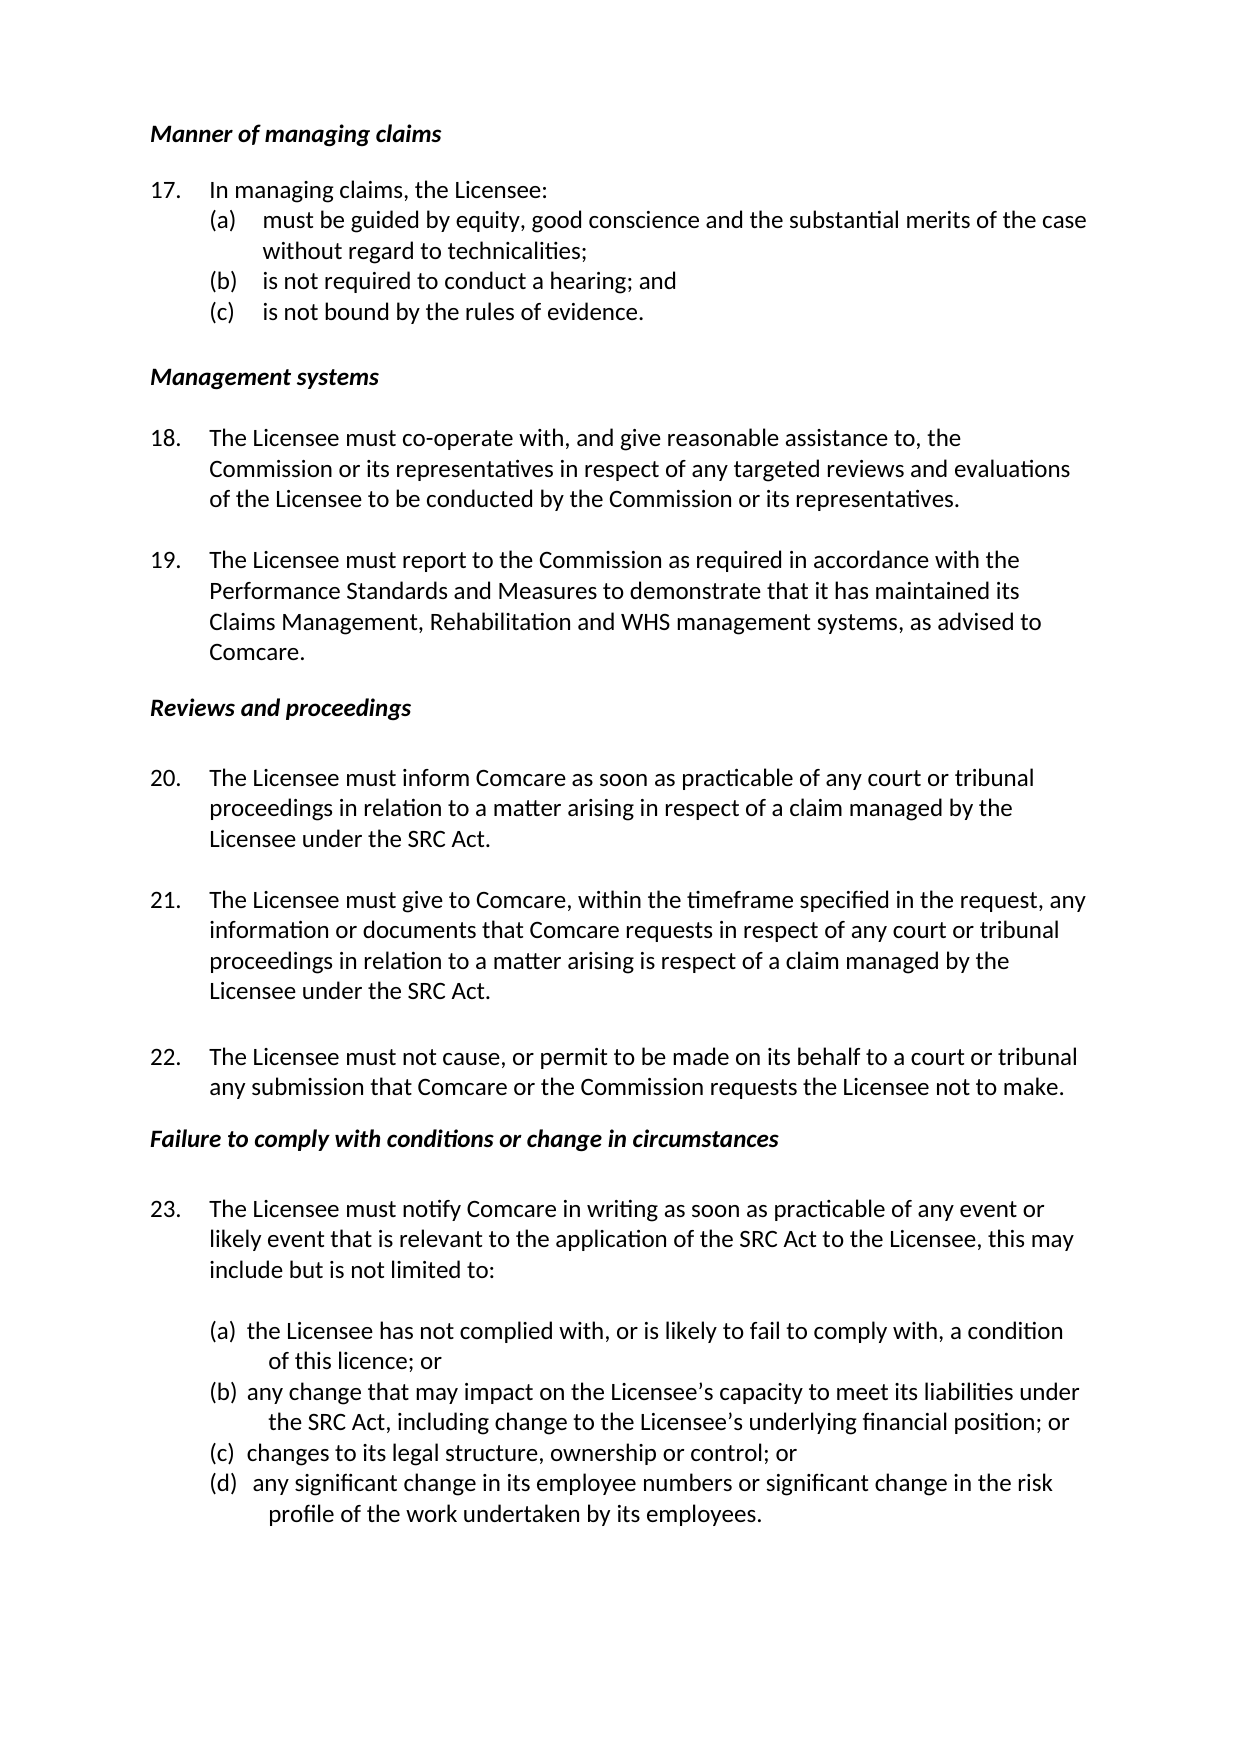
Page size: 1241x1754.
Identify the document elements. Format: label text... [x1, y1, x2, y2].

list In managing claims, the Licensee: [150, 174, 1090, 204]
list is not required to conduct a hearing; and [209, 266, 1090, 296]
list the Licensee has not complied with, or is likely to fail to comply with, a condition of this licence; or [209, 1315, 1090, 1376]
list any change that may impact on the Licensee’s capacity to meet its liabilities under the SRC Act, including change to the Licensee’s underlying financial position; or [209, 1376, 1090, 1437]
list The Licensee must give to Comcare, within the timeframe specified in the request, any information or documents that Comcare requests in respect of any court or tribunal proceedings in relation to a matter arising is respect of a claim managed by the Licensee under the SRC Act. [150, 884, 1090, 1006]
list The Licensee must co-operate with, and give reasonable assistance to, the Commission or its representatives in respect of any targeted reviews and evaluations of the Licensee to be conducted by the Commission or its representatives. [150, 423, 1090, 514]
text Manner of managing claims [150, 118, 1090, 149]
list any significant change in its employee numbers or significant change in the risk profile of the work undertaken by its employees. [209, 1467, 1090, 1528]
list is not bound by the rules of evidence. [209, 296, 1090, 327]
list The Licensee must not cause, or permit to be made on its behalf to a court or tribunal any submission that Comcare or the Commission requests the Licensee not to make. [150, 1041, 1090, 1102]
text Failure to comply with conditions or change in circumstances [150, 1123, 1090, 1153]
list The Licensee must notify Comcare in writing as soon as practicable of any event or likely event that is relevant to the application of the SRC Act to the Licensee, this may include but is not limited to: [150, 1193, 1090, 1284]
text Management systems [150, 362, 1090, 392]
list The Licensee must report to the Commission as required in accordance with the Performance Standards and Measures to demonstrate that it has maintained its Claims Management, Rehabilitation and WHS management systems, as advised to Comcare. [150, 545, 1090, 667]
list The Licensee must inform Comcare as soon as practicable of any court or tribunal proceedings in relation to a matter arising in respect of a claim managed by the Licensee under the SRC Act. [150, 762, 1090, 853]
list must be guided by equity, good conscience and the substantial merits of the case without regard to technicalities; [209, 204, 1090, 266]
list changes to its legal structure, ownership or control; or [209, 1437, 1090, 1467]
text Reviews and proceedings [150, 692, 1090, 722]
